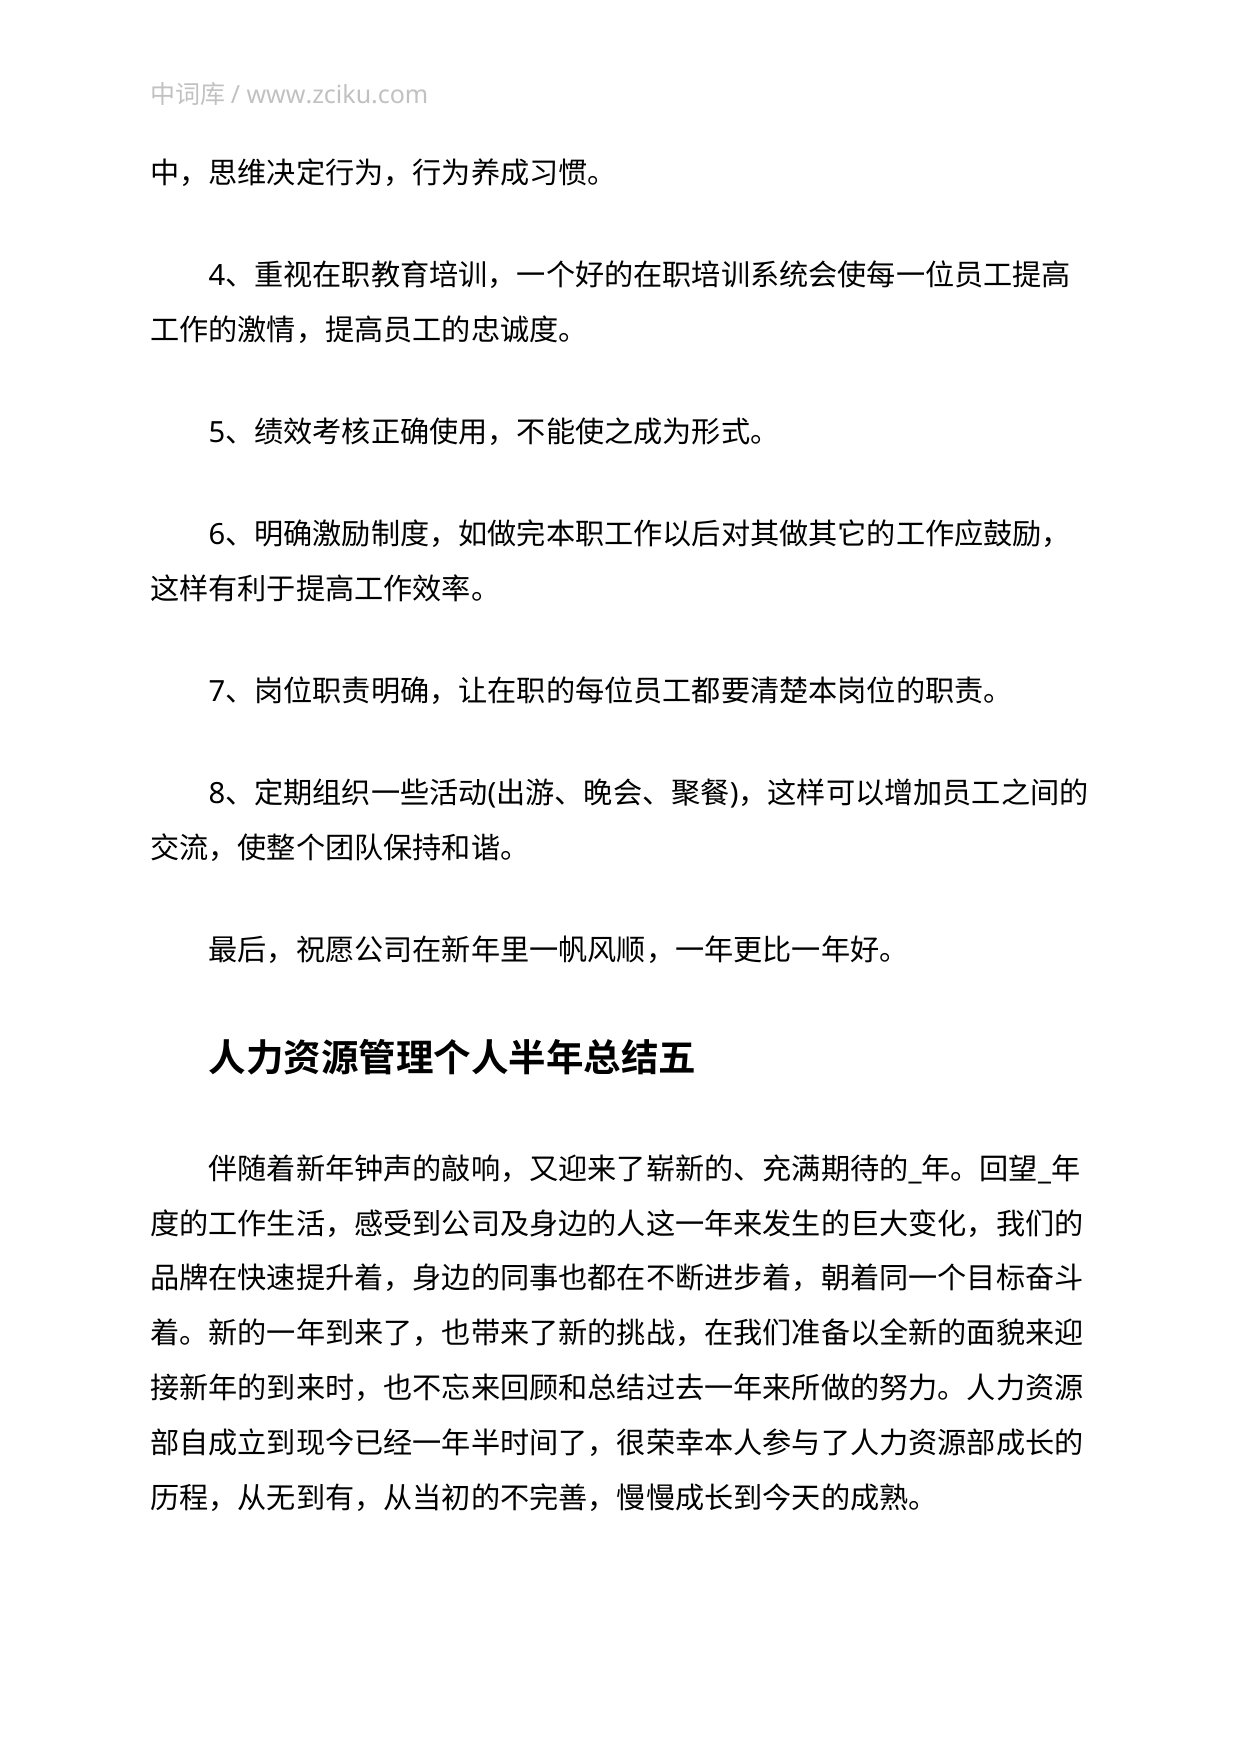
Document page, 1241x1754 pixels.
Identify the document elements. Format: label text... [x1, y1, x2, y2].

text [150, 150, 1090, 192]
text 5、绩效考核正确使用，不能使之成为形式。 [150, 408, 1090, 451]
text 最后，祝愿公司在新年里一帆风顺，一年更比一年好。 [150, 926, 1090, 968]
text 8、定期组织一些活动(出游、晚会、聚餐)，这样可以增加员工之间的交流，使整个团队保持和谐。 [150, 769, 1090, 867]
text 伴随着新年钟声的敲响，又迎来了崭新的、充满期待的_年。回望_年度的工作生活，感受到公司及身边的人这一年来发生的巨大变化，我们的品牌在快速提升着，身边的同事也都在不断进步着，朝着同一个目标奋斗着。新的一年到来了，也带来了新的挑战，在我们准备以全新的面貌来迎接新年的到来时，也不忘来回顾和总结过去一年来所做的努力。人力资源部自成立到现今已经一年半时间了，很荣幸本人参与了人力资源部成长的历程，从无到有，从当初的不完善，慢慢成长到今天的成熟。 [150, 1145, 1090, 1517]
text 7、岗位职责明确，让在职的每位员工都要清楚本岗位的职责。 [150, 667, 1090, 710]
text 4、重视在职教育培训，一个好的在职培训系统会使每一位员工提高工作的激情，提高员工的忠诚度。 [150, 252, 1090, 349]
text 6、明确激励制度，如做完本职工作以后对其做其它的工作应鼓励，这样有利于提高工作效率。 [150, 511, 1090, 608]
text 人力资源管理个人半年总结五 [150, 1028, 1090, 1082]
